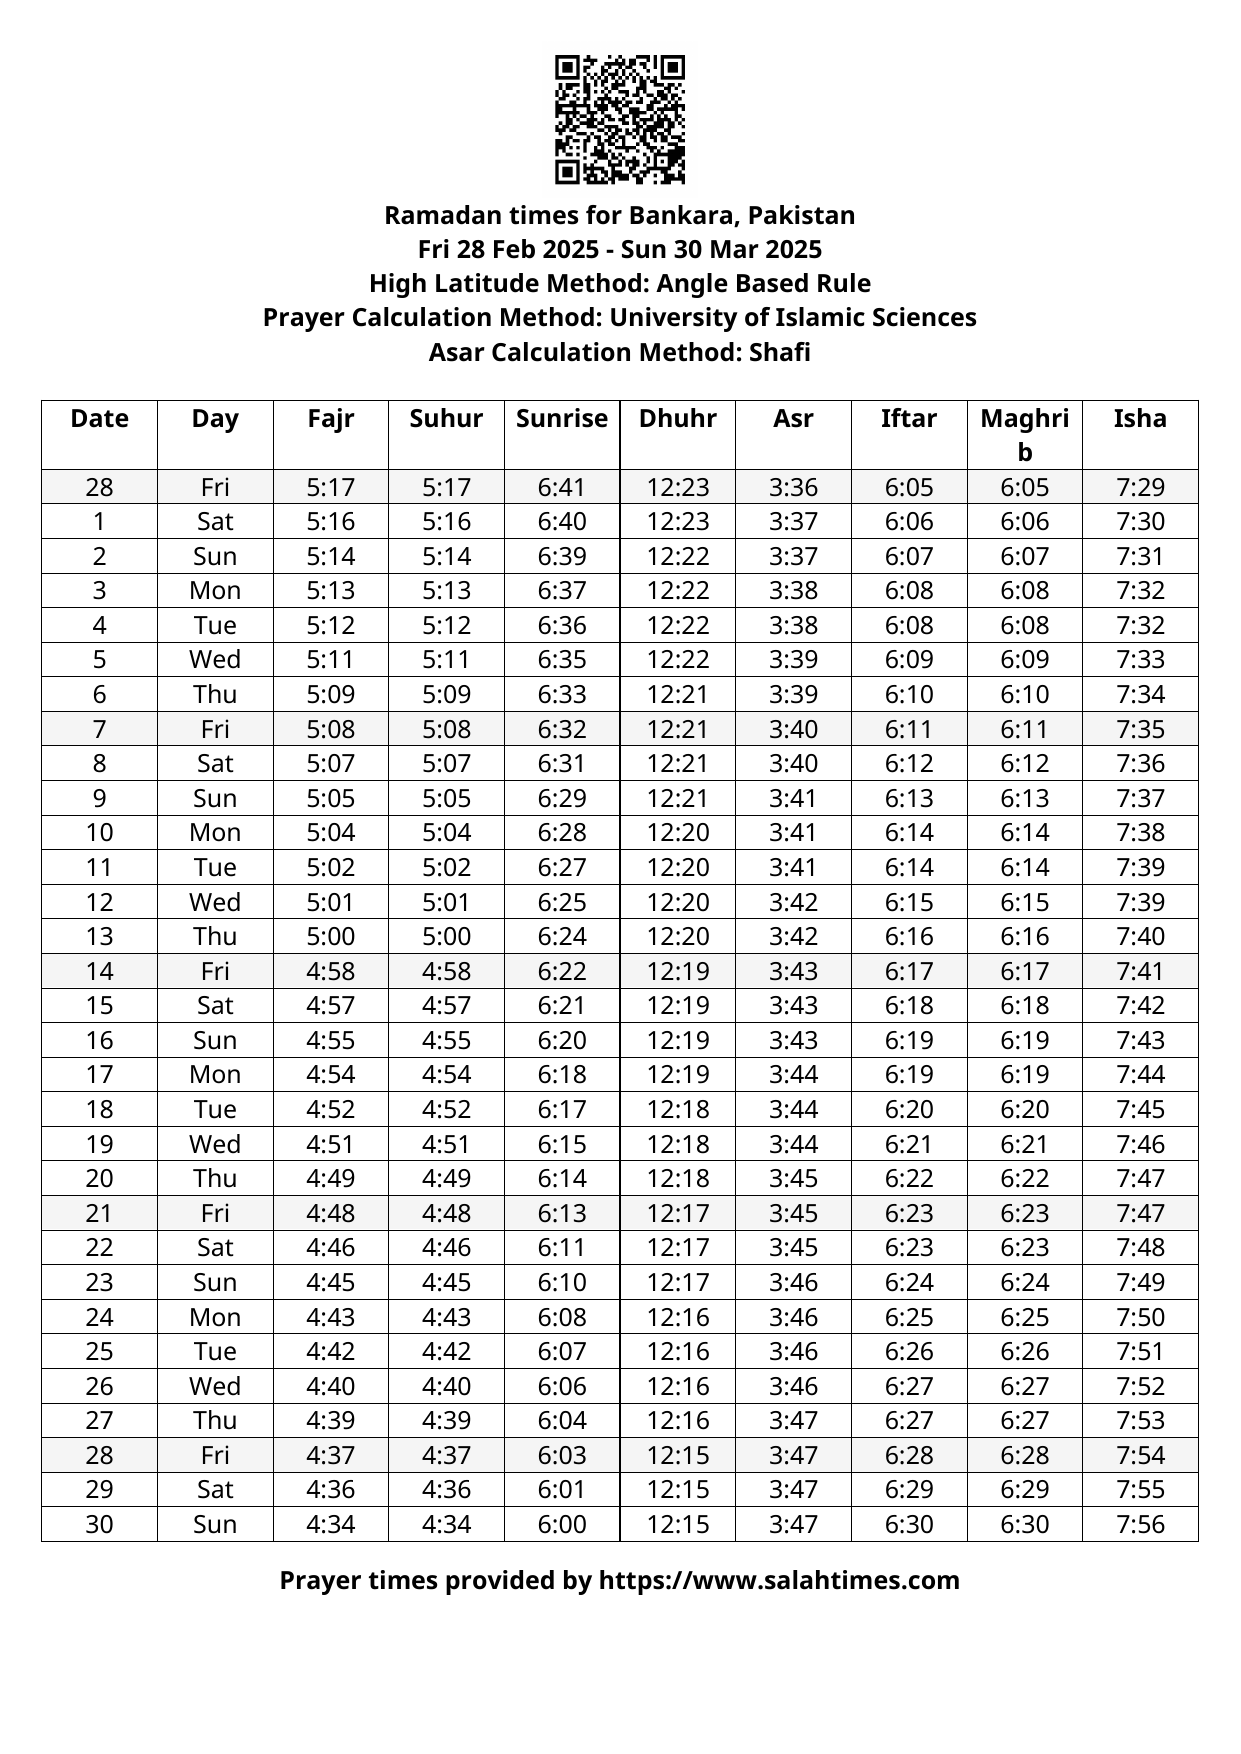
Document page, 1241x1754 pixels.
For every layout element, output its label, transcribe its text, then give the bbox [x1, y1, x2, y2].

table_cell 6:06 [505, 1369, 619, 1402]
table_cell 5:17 [274, 470, 388, 503]
table_cell 6:10 [852, 677, 967, 711]
table_cell 15 [42, 989, 157, 1022]
table_header Iftar [852, 401, 967, 469]
table_cell 6:29 [505, 781, 619, 814]
table_cell 7:53 [1083, 1404, 1198, 1437]
table_cell 6:30 [852, 1507, 967, 1541]
table_cell 12:20 [621, 885, 735, 918]
table_cell 12:16 [621, 1369, 735, 1402]
table_cell 6:17 [852, 954, 967, 987]
text Fri 28 Feb 2025 - Sun 30 Mar 2025 [42, 232, 1198, 266]
table_cell 6:21 [505, 989, 619, 1022]
table_cell 7 [42, 712, 157, 745]
table_cell 12:21 [621, 677, 735, 711]
table_cell 4:34 [274, 1507, 388, 1541]
table_cell 6:14 [505, 1161, 619, 1195]
table_cell 12:17 [621, 1265, 735, 1299]
table_cell 6 [42, 677, 157, 711]
table_cell Sun [158, 781, 273, 814]
table_cell 6:01 [505, 1473, 619, 1506]
table_cell 5:07 [389, 746, 504, 780]
table_cell 3:38 [736, 608, 851, 642]
text Asar Calculation Method: Shafi [42, 334, 1198, 368]
table_cell 12:22 [621, 574, 735, 607]
table_cell 6:31 [505, 746, 619, 780]
table_cell 4:51 [274, 1127, 388, 1160]
table_header Date [42, 401, 157, 469]
table_cell 6:19 [852, 1058, 967, 1091]
table_cell 4:55 [389, 1023, 504, 1057]
table_cell 12:18 [621, 1161, 735, 1195]
table_cell 12:19 [621, 1058, 735, 1091]
table_cell 5 [42, 643, 157, 676]
table_cell Mon [158, 1058, 273, 1091]
table_cell 5:02 [274, 850, 388, 884]
table_cell 4:45 [389, 1265, 504, 1299]
table_cell 23 [42, 1265, 157, 1299]
table_cell 6:28 [505, 816, 619, 849]
table_cell 3:46 [736, 1265, 851, 1299]
table_cell 12:18 [621, 1092, 735, 1126]
table_cell 6:23 [968, 1196, 1082, 1229]
table_cell 6:14 [852, 816, 967, 849]
table_cell 6:16 [968, 919, 1082, 953]
table_cell 4:46 [274, 1231, 388, 1264]
table_header Maghrib [968, 401, 1082, 469]
table_cell 3:47 [736, 1507, 851, 1541]
table_cell 4:51 [389, 1127, 504, 1160]
table_cell 3:39 [736, 677, 851, 711]
table_cell 5:13 [389, 574, 504, 607]
table_cell 13 [42, 919, 157, 953]
text Prayer Calculation Method: University of Islamic Sciences [42, 300, 1198, 334]
table_cell 6:19 [968, 1058, 1082, 1091]
table_cell 6:27 [852, 1404, 967, 1437]
table_cell 6:28 [852, 1438, 967, 1472]
table_cell 6:32 [505, 712, 619, 745]
table_cell Fri [158, 470, 273, 503]
table_cell 4:46 [389, 1231, 504, 1264]
table_cell 6:10 [968, 677, 1082, 711]
table_cell 12:22 [621, 539, 735, 572]
table_cell Sat [158, 989, 273, 1022]
table_cell 6:12 [968, 746, 1082, 780]
table_cell 7:41 [1083, 954, 1198, 987]
table_cell 6:24 [505, 919, 619, 953]
table_cell 12:23 [621, 470, 735, 503]
table_header Day [158, 401, 273, 469]
table_cell 24 [42, 1300, 157, 1333]
table_cell 9 [42, 781, 157, 814]
table_cell 6:30 [968, 1507, 1082, 1541]
table_cell Sat [158, 504, 273, 538]
table_cell 4:52 [389, 1092, 504, 1126]
table_cell 7:52 [1083, 1369, 1198, 1402]
table_cell Wed [158, 1369, 273, 1402]
table_cell 5:05 [389, 781, 504, 814]
table_cell 7:32 [1083, 608, 1198, 642]
table_cell Sun [158, 1507, 273, 1541]
table_cell 5:09 [389, 677, 504, 711]
table_cell Sun [158, 1023, 273, 1057]
table_cell 3:46 [736, 1369, 851, 1402]
table_cell Wed [158, 1127, 273, 1160]
table_cell 5:04 [274, 816, 388, 849]
table_cell 6:28 [968, 1438, 1082, 1472]
table_cell 6:08 [852, 608, 967, 642]
table_cell 3:47 [736, 1473, 851, 1506]
table_cell 7:47 [1083, 1161, 1198, 1195]
table_cell 6:13 [505, 1196, 619, 1229]
table_cell 5:11 [274, 643, 388, 676]
table_cell Thu [158, 919, 273, 953]
table_cell 6:20 [852, 1092, 967, 1126]
table_cell 12:17 [621, 1196, 735, 1229]
table_cell 5:02 [389, 850, 504, 884]
table_cell Tue [158, 1092, 273, 1126]
table_cell 14 [42, 954, 157, 987]
table_cell Fri [158, 1438, 273, 1472]
table_cell 6:13 [852, 781, 967, 814]
table_cell 3:45 [736, 1161, 851, 1195]
table_header Dhuhr [621, 401, 735, 469]
table_cell 4:55 [274, 1023, 388, 1057]
table_cell 12:18 [621, 1127, 735, 1160]
table_cell 3:47 [736, 1438, 851, 1472]
table_cell Tue [158, 608, 273, 642]
table_cell 6:16 [852, 919, 967, 953]
table_cell 6:25 [852, 1300, 967, 1333]
table_cell 6:26 [852, 1334, 967, 1368]
table_cell 6:03 [505, 1438, 619, 1472]
table_cell 5:08 [389, 712, 504, 745]
table_cell 6:05 [852, 470, 967, 503]
table_cell 4:54 [274, 1058, 388, 1091]
table_cell 6:36 [505, 608, 619, 642]
table_cell 5:01 [274, 885, 388, 918]
table_cell 7:30 [1083, 504, 1198, 538]
table_cell 6:07 [505, 1334, 619, 1368]
table_cell 6:17 [968, 954, 1082, 987]
table_cell 4:42 [389, 1334, 504, 1368]
table_cell 5:08 [274, 712, 388, 745]
table_cell 3:41 [736, 850, 851, 884]
table_cell 5:00 [274, 919, 388, 953]
table_cell 6:23 [852, 1231, 967, 1264]
table_cell 5:11 [389, 643, 504, 676]
table_cell 4:39 [274, 1404, 388, 1437]
table_cell 6:25 [968, 1300, 1082, 1333]
table_cell 7:37 [1083, 781, 1198, 814]
table_cell 3:43 [736, 1023, 851, 1057]
table_cell 6:07 [968, 539, 1082, 572]
table_cell Fri [158, 1196, 273, 1229]
table_cell 6:27 [505, 850, 619, 884]
table_cell 6:27 [968, 1404, 1082, 1437]
table_cell 4 [42, 608, 157, 642]
table_cell 6:23 [852, 1196, 967, 1229]
table_cell Sat [158, 1231, 273, 1264]
table_cell 7:45 [1083, 1092, 1198, 1126]
table_header Suhur [389, 401, 504, 469]
table_cell 3:47 [736, 1404, 851, 1437]
table_cell 3 [42, 574, 157, 607]
table_cell 3:36 [736, 470, 851, 503]
table_cell 7:56 [1083, 1507, 1198, 1541]
table_cell 4:36 [274, 1473, 388, 1506]
table_cell 4:52 [274, 1092, 388, 1126]
table_cell 6:22 [852, 1161, 967, 1195]
table_cell 12 [42, 885, 157, 918]
table_cell 6:09 [852, 643, 967, 676]
table_cell 12:20 [621, 850, 735, 884]
table_cell 3:43 [736, 989, 851, 1022]
table_cell 4:57 [389, 989, 504, 1022]
table_cell 12:19 [621, 1023, 735, 1057]
table_cell 6:06 [852, 504, 967, 538]
table_cell 7:51 [1083, 1334, 1198, 1368]
table_cell 3:45 [736, 1196, 851, 1229]
table_cell 17 [42, 1058, 157, 1091]
table_cell 28 [42, 1438, 157, 1472]
table_cell 4:34 [389, 1507, 504, 1541]
table_cell 7:33 [1083, 643, 1198, 676]
table_cell 6:14 [968, 850, 1082, 884]
table_cell 12:21 [621, 712, 735, 745]
table_cell 21 [42, 1196, 157, 1229]
table_header Asr [736, 401, 851, 469]
table_cell 6:40 [505, 504, 619, 538]
table_cell 4:40 [389, 1369, 504, 1402]
table_cell 6:20 [505, 1023, 619, 1057]
table_cell 7:39 [1083, 850, 1198, 884]
table_cell 12:20 [621, 816, 735, 849]
table_cell 7:39 [1083, 885, 1198, 918]
table_cell 7:49 [1083, 1265, 1198, 1299]
table_cell 6:14 [852, 850, 967, 884]
table_cell 3:42 [736, 919, 851, 953]
table_cell 7:31 [1083, 539, 1198, 572]
table_cell Sat [158, 746, 273, 780]
table_cell 18 [42, 1092, 157, 1126]
table_cell 6:26 [968, 1334, 1082, 1368]
table_cell 22 [42, 1231, 157, 1264]
table_cell 3:46 [736, 1334, 851, 1368]
table_cell 6:37 [505, 574, 619, 607]
table_cell 7:54 [1083, 1438, 1198, 1472]
table_cell 7:44 [1083, 1058, 1198, 1091]
table_cell 4:45 [274, 1265, 388, 1299]
table_cell 27 [42, 1404, 157, 1437]
table_cell 6:27 [852, 1369, 967, 1402]
table_cell 7:36 [1083, 746, 1198, 780]
table_cell 6:04 [505, 1404, 619, 1437]
text Prayer times provided by https://www.salahtimes.com [42, 1563, 1198, 1597]
table_cell 6:19 [852, 1023, 967, 1057]
table_cell 6:00 [505, 1507, 619, 1541]
table_cell 19 [42, 1127, 157, 1160]
table_cell 5:05 [274, 781, 388, 814]
table_cell 6:27 [968, 1369, 1082, 1402]
table_cell 6:18 [968, 989, 1082, 1022]
table_cell 12:20 [621, 919, 735, 953]
table_cell Tue [158, 850, 273, 884]
table_cell 12:22 [621, 643, 735, 676]
table_cell 6:09 [968, 643, 1082, 676]
table_cell 3:44 [736, 1058, 851, 1091]
table_cell 5:12 [389, 608, 504, 642]
text Ramadan times for Bankara, Pakistan [42, 198, 1198, 232]
table_cell 7:32 [1083, 574, 1198, 607]
table_cell 3:37 [736, 504, 851, 538]
table_cell 10 [42, 816, 157, 849]
table_cell 7:40 [1083, 919, 1198, 953]
table_cell Sun [158, 539, 273, 572]
table_cell Mon [158, 816, 273, 849]
table_cell 5:00 [389, 919, 504, 953]
table_cell 2 [42, 539, 157, 572]
table_cell 6:24 [852, 1265, 967, 1299]
table_cell 29 [42, 1473, 157, 1506]
table_cell 3:44 [736, 1127, 851, 1160]
table_cell 4:48 [389, 1196, 504, 1229]
table_cell Tue [158, 1334, 273, 1368]
table_cell 3:44 [736, 1092, 851, 1126]
table_cell 6:17 [505, 1092, 619, 1126]
table_cell 4:49 [389, 1161, 504, 1195]
table_cell 6:08 [968, 608, 1082, 642]
table_cell 7:47 [1083, 1196, 1198, 1229]
table_cell 12:19 [621, 954, 735, 987]
table_cell 4:37 [274, 1438, 388, 1472]
table_cell 4:43 [274, 1300, 388, 1333]
table_cell 4:37 [389, 1438, 504, 1472]
table_cell 3:39 [736, 643, 851, 676]
table_cell 8 [42, 746, 157, 780]
table_cell 6:07 [852, 539, 967, 572]
table_cell 3:37 [736, 539, 851, 572]
table_cell 1 [42, 504, 157, 538]
table_cell Wed [158, 643, 273, 676]
table_header Sunrise [505, 401, 619, 469]
picture [542, 41, 699, 198]
table_cell 5:17 [389, 470, 504, 503]
table_cell 6:20 [968, 1092, 1082, 1126]
table_cell 7:34 [1083, 677, 1198, 711]
table_cell 12:21 [621, 746, 735, 780]
table_cell 7:42 [1083, 989, 1198, 1022]
table_cell 12:17 [621, 1231, 735, 1264]
table_cell 4:58 [389, 954, 504, 987]
table_cell Mon [158, 1300, 273, 1333]
table_cell Thu [158, 1161, 273, 1195]
table_cell 5:09 [274, 677, 388, 711]
table_cell 5:12 [274, 608, 388, 642]
table_cell 30 [42, 1507, 157, 1541]
table_cell Fri [158, 712, 273, 745]
table_cell 6:22 [505, 954, 619, 987]
table_cell Thu [158, 677, 273, 711]
table_cell 6:08 [505, 1300, 619, 1333]
table_cell 6:29 [852, 1473, 967, 1506]
table_cell 6:21 [968, 1127, 1082, 1160]
table_cell 6:11 [968, 712, 1082, 745]
table_cell Sat [158, 1473, 273, 1506]
table_cell Mon [158, 574, 273, 607]
table_header Isha [1083, 401, 1198, 469]
table_cell 6:39 [505, 539, 619, 572]
table_cell 12:23 [621, 504, 735, 538]
table_cell 4:39 [389, 1404, 504, 1437]
table_cell 6:33 [505, 677, 619, 711]
table_cell 26 [42, 1369, 157, 1402]
table_cell 12:16 [621, 1404, 735, 1437]
table_cell 6:15 [505, 1127, 619, 1160]
table_cell 7:55 [1083, 1473, 1198, 1506]
table_cell 6:18 [852, 989, 967, 1022]
table_cell 7:35 [1083, 712, 1198, 745]
table_cell 12:16 [621, 1300, 735, 1333]
table_cell 7:50 [1083, 1300, 1198, 1333]
table_cell 4:43 [389, 1300, 504, 1333]
table_cell 6:11 [852, 712, 967, 745]
table_cell 3:38 [736, 574, 851, 607]
table_cell 7:43 [1083, 1023, 1198, 1057]
table_cell 6:19 [968, 1023, 1082, 1057]
table_cell Thu [158, 1404, 273, 1437]
table_cell 12:15 [621, 1438, 735, 1472]
table_cell 6:15 [968, 885, 1082, 918]
table_cell 5:16 [274, 504, 388, 538]
table_cell 6:12 [852, 746, 967, 780]
table_cell 6:14 [968, 816, 1082, 849]
table_cell 6:21 [852, 1127, 967, 1160]
table_cell 12:16 [621, 1334, 735, 1368]
table_cell 5:01 [389, 885, 504, 918]
table_cell 12:19 [621, 989, 735, 1022]
table_cell 28 [42, 470, 157, 503]
table_header Fajr [274, 401, 388, 469]
table_cell 6:13 [968, 781, 1082, 814]
table_cell 5:04 [389, 816, 504, 849]
table_cell 5:14 [389, 539, 504, 572]
table_cell 6:23 [968, 1231, 1082, 1264]
table_cell 7:38 [1083, 816, 1198, 849]
table_cell 4:36 [389, 1473, 504, 1506]
table_cell 7:46 [1083, 1127, 1198, 1160]
table_cell 6:08 [852, 574, 967, 607]
table_cell 3:42 [736, 885, 851, 918]
table_cell 12:15 [621, 1507, 735, 1541]
table_cell 6:06 [968, 504, 1082, 538]
table_cell 4:57 [274, 989, 388, 1022]
table_cell 6:41 [505, 470, 619, 503]
table_cell 7:48 [1083, 1231, 1198, 1264]
table_cell 6:11 [505, 1231, 619, 1264]
table_cell 6:22 [968, 1161, 1082, 1195]
table_cell 4:49 [274, 1161, 388, 1195]
table_cell 25 [42, 1334, 157, 1368]
table_cell 5:16 [389, 504, 504, 538]
table_cell 3:41 [736, 781, 851, 814]
table_cell 6:35 [505, 643, 619, 676]
table_cell 6:18 [505, 1058, 619, 1091]
table_cell 11 [42, 850, 157, 884]
table_cell 5:14 [274, 539, 388, 572]
table_cell 3:40 [736, 712, 851, 745]
table_cell 5:13 [274, 574, 388, 607]
table_cell 6:05 [968, 470, 1082, 503]
table_cell 4:48 [274, 1196, 388, 1229]
table_cell Wed [158, 885, 273, 918]
table_cell 16 [42, 1023, 157, 1057]
table_cell 12:15 [621, 1473, 735, 1506]
table_cell 5:07 [274, 746, 388, 780]
table_cell 6:10 [505, 1265, 619, 1299]
table_cell 6:29 [968, 1473, 1082, 1506]
table_cell 4:40 [274, 1369, 388, 1402]
table_cell 3:40 [736, 746, 851, 780]
table_cell 4:54 [389, 1058, 504, 1091]
table_cell 20 [42, 1161, 157, 1195]
table_cell 4:58 [274, 954, 388, 987]
table_cell 12:22 [621, 608, 735, 642]
table_cell 4:42 [274, 1334, 388, 1368]
table_cell 7:29 [1083, 470, 1198, 503]
table_cell 6:24 [968, 1265, 1082, 1299]
table_cell 6:08 [968, 574, 1082, 607]
text High Latitude Method: Angle Based Rule [42, 266, 1198, 300]
table_cell Fri [158, 954, 273, 987]
table_cell 6:15 [852, 885, 967, 918]
table_cell 12:21 [621, 781, 735, 814]
table_cell 3:46 [736, 1300, 851, 1333]
table_cell 6:25 [505, 885, 619, 918]
table_cell 3:45 [736, 1231, 851, 1264]
table_cell 3:41 [736, 816, 851, 849]
table_cell 3:43 [736, 954, 851, 987]
table_cell Sun [158, 1265, 273, 1299]
